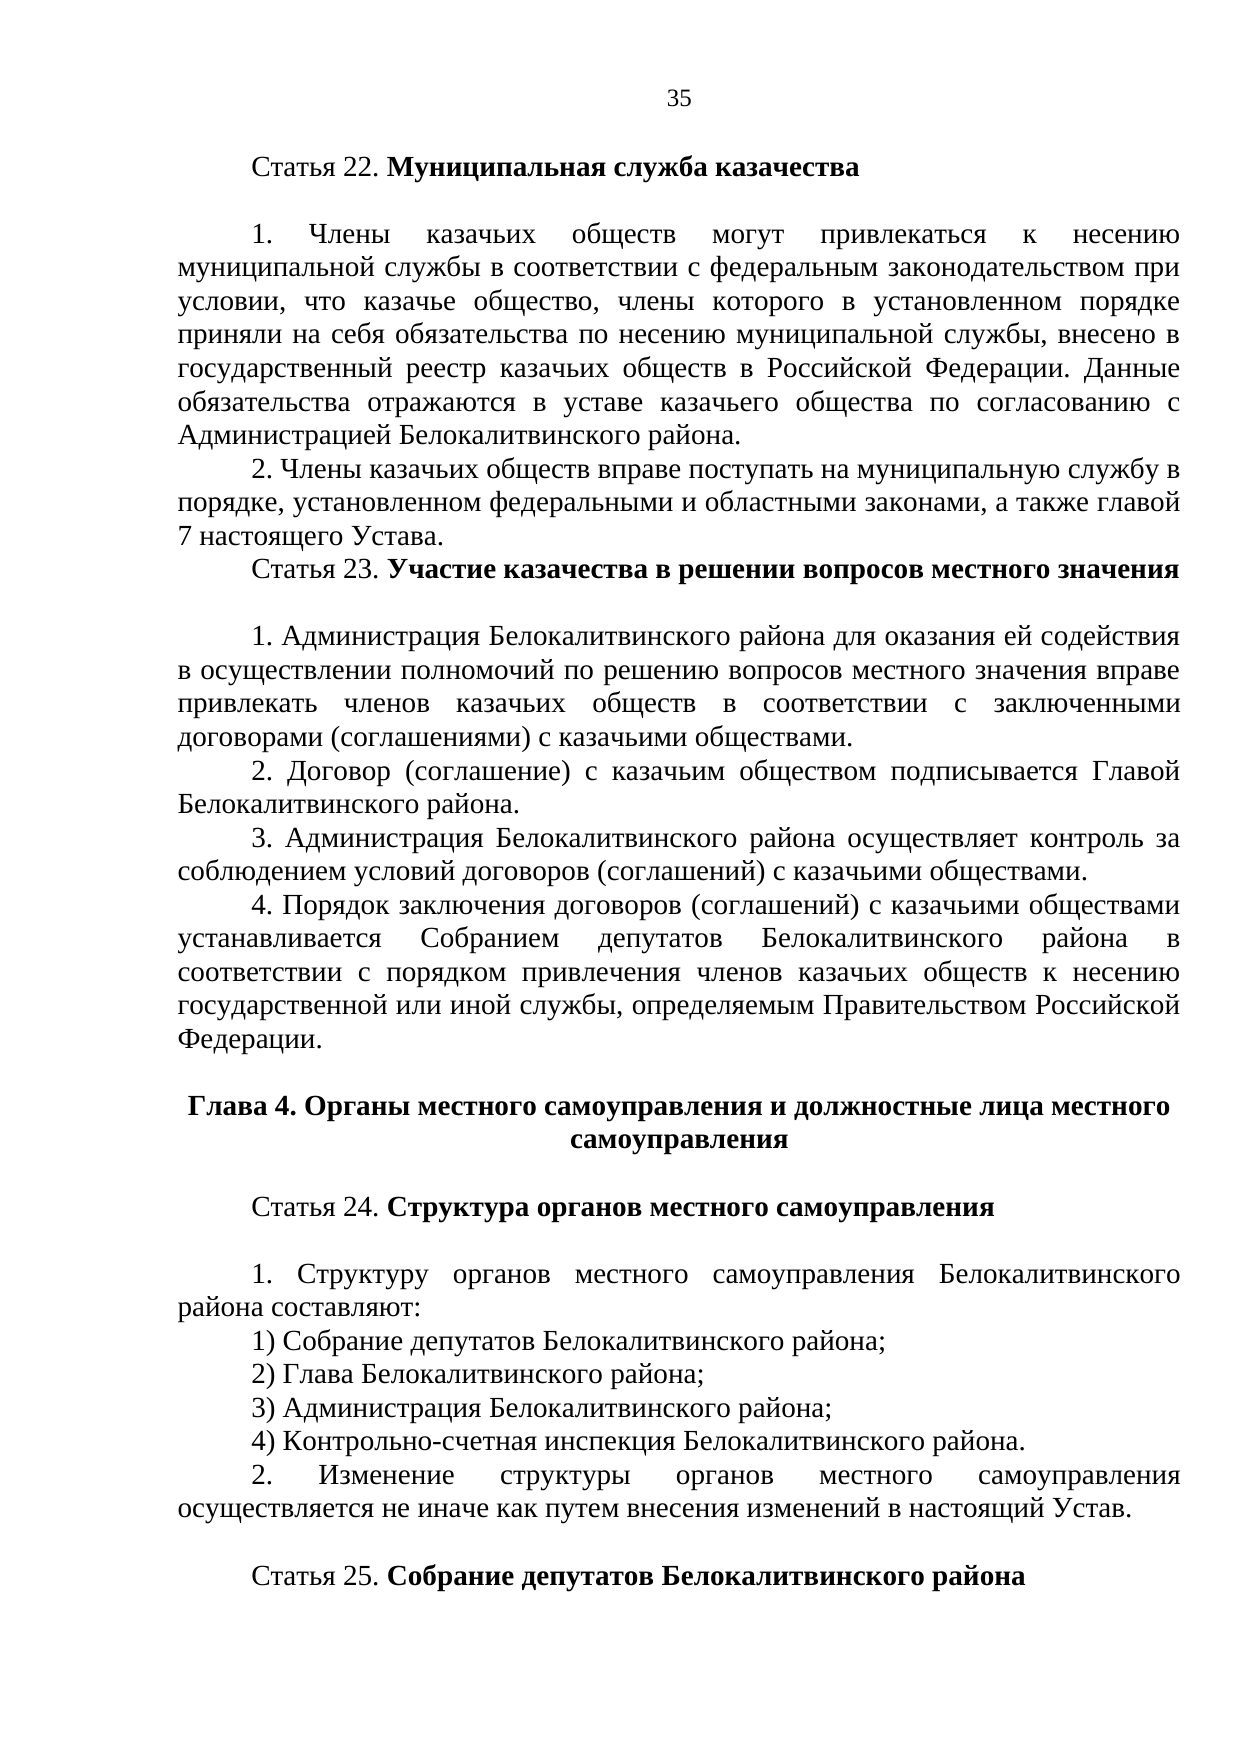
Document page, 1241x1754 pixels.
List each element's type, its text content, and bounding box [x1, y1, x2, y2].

text 1. Структуру органов местного самоуправления Белокалитвинского района составляют: [177, 1256, 1181, 1323]
text 2) Глава Белокалитвинского района; [177, 1356, 1181, 1390]
text 1. Члены казачьих обществ могут привлекаться к несению муниципальной службы в соответствии с федеральным законодательством при условии, что казачье общество, члены которого в установленном порядке приняли на себя обязательства по несению муниципальной службы, внесено в государственный реестр казачьих обществ в Российской Федерации. Данные обязательства отражаются в уставе казачьего общества по согласованию с Администрацией Белокалитвинского района. [177, 216, 1181, 451]
text 2. Договор (соглашение) с казачьим обществом подписывается Главой Белокалитвинского района. [177, 753, 1181, 820]
text Статья 24. Структура органов местного самоуправления [177, 1189, 1181, 1222]
text 3. Администрация Белокалитвинского района осуществляет контроль за соблюдением условий договоров (соглашений) с казачьими обществами. [177, 820, 1181, 887]
text 4. Порядок заключения договоров (соглашений) с казачьими обществами устанавливается Собранием депутатов Белокалитвинского района в соответствии с порядком привлечения членов казачьих обществ к несению государственной или иной службы, определяемым Правительством Российской Федерации. [177, 887, 1181, 1054]
text 1. Администрация Белокалитвинского района для оказания ей содействия в осуществлении полномочий по решению вопросов местного значения вправе привлекать членов казачьих обществ в соответствии с заключенными договорами (соглашениями) с казачьими обществами. [177, 618, 1181, 753]
text 4) Контрольно-счетная инспекция Белокалитвинского района. [177, 1423, 1181, 1457]
text 1) Собрание депутатов Белокалитвинского района; [177, 1323, 1181, 1356]
text Статья 25. Собрание депутатов Белокалитвинского района [177, 1558, 1181, 1591]
text 3) Администрация Белокалитвинского района; [177, 1390, 1181, 1423]
text Глава 4. Органы местного самоуправления и должностные лица местного самоуправления [177, 1088, 1181, 1155]
text Статья 23. Участие казачества в решении вопросов местного значения [177, 551, 1181, 585]
text 2. Члены казачьих обществ вправе поступать на муниципальную службу в порядке, установленном федеральными и областными законами, а также главой 7 настоящего Устава. [177, 451, 1181, 551]
text Статья 22. Муниципальная служба казачества [177, 149, 1181, 182]
text 2. Изменение структуры органов местного самоуправления осуществляется не иначе как путем внесения изменений в настоящий Устав. [177, 1457, 1181, 1524]
